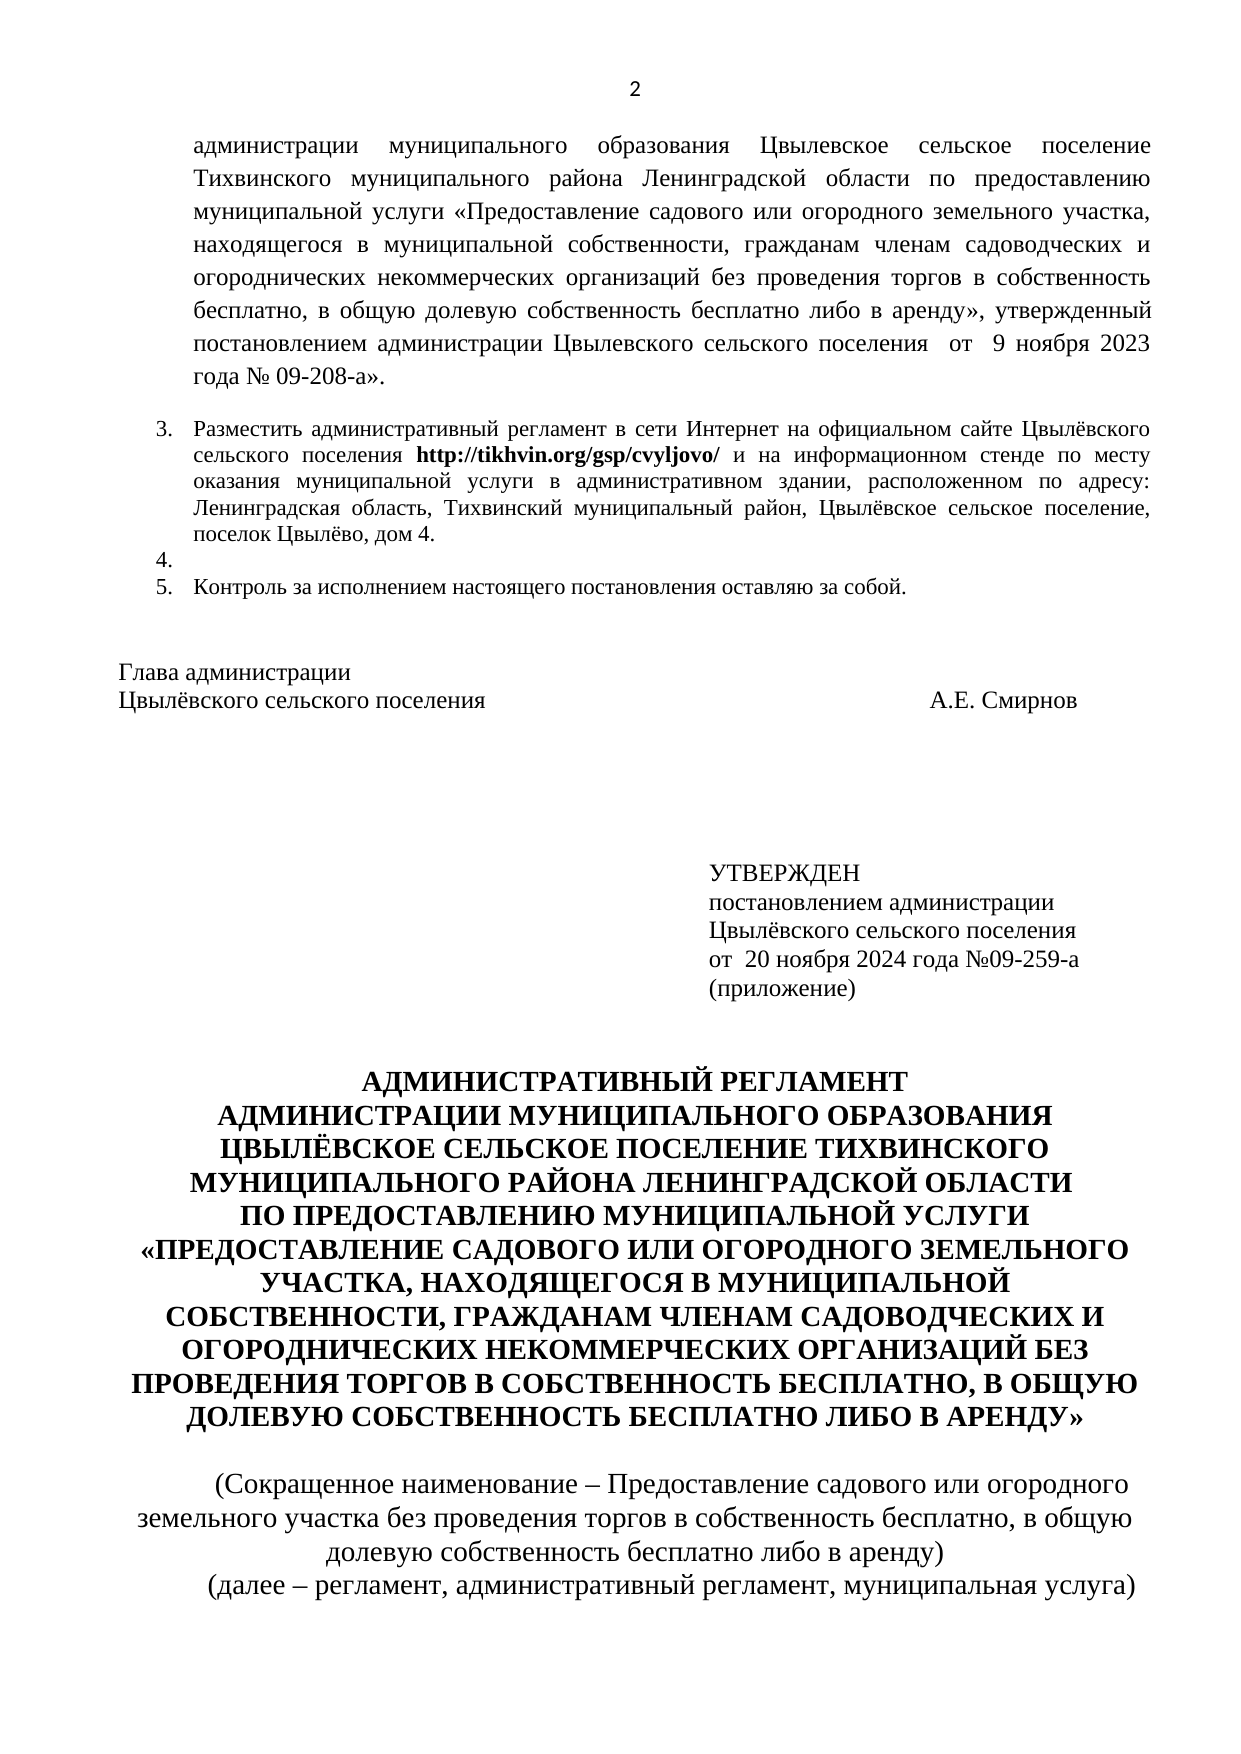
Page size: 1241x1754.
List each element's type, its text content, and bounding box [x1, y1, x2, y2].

text УТВЕРЖДЕН [709, 858, 1152, 887]
text АДМИНИСТРАЦИИ МУНИЦИПАЛЬНОГО ОБРАЗОВАНИЯ ЦВЫЛЁВСКОЕ СЕЛЬСКОЕ ПОСЕЛЕНИЕ ТИХВИНСКОГО МУНИЦИПАЛЬНОГО РАЙОНА ЛЕНИНГРАДСКОЙ ОБЛАСТИ ПО ПРЕДОСТАВЛЕНИЮ МУНИЦИПАЛЬНОЙ УСЛУГИ «ПРЕДОСТАВЛЕНИЕ САДОВОГО ИЛИ ОГОРОДНОГО ЗЕМЕЛЬНОГО УЧАСТКА, НАХОДЯЩЕГОСЯ В МУНИЦИПАЛЬНОЙ СОБСТВЕННОСТИ, ГРАЖДАНАМ ЧЛЕНАМ САДОВОДЧЕСКИХ И ОГОРОДНИЧЕСКИХ НЕКОММЕРЧЕСКИХ ОРГАНИЗАЦИЙ БЕЗ ПРОВЕДЕНИЯ ТОРГОВ В СОБСТВЕННОСТЬ БЕСПЛАТНО, В ОБЩУЮ ДОЛЕВУЮ СОБСТВЕННОСТЬ БЕСПЛАТНО ЛИБО В АРЕНДУ» [118, 1098, 1152, 1433]
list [193, 130, 1152, 390]
text (приложение) [709, 973, 1152, 1002]
text от 20 ноября 2024 года №09-259-а [709, 944, 1152, 973]
text Глава администрации [118, 657, 1152, 686]
list Разместить административный регламент в сети Интернет на официальном сайте Цвылёвского сельского поселения http://tikhvin.org/gsp/cvyljovo/ и на информационном стенде по месту оказания муниципальной услуги в административном здании, расположенном по адресу: Ленинградская область, Тихвинский муниципальный район, Цвылёвское сельское поселение, поселок Цвылёво, дом 4. [156, 415, 1152, 547]
text постановлением администрации [709, 887, 1152, 916]
text АДМИНИСТРАТИВНЫЙ РЕГЛАМЕНТ [118, 1064, 1152, 1098]
text Цвылёвского сельского поселения А.Е. Смирнов [118, 686, 1152, 714]
text Цвылёвского сельского поселения [709, 916, 1152, 944]
list Контроль за исполнением настоящего постановления оставляю за собой. [156, 573, 1152, 599]
text (далее – регламент, административный регламент, муниципальная услуга) [118, 1567, 1152, 1601]
text (Сокращенное наименование – Предоставление садового или огородного земельного участка без проведения торгов в собственность бесплатно, в общую долевую собственность бесплатно либо в аренду) [118, 1467, 1152, 1567]
